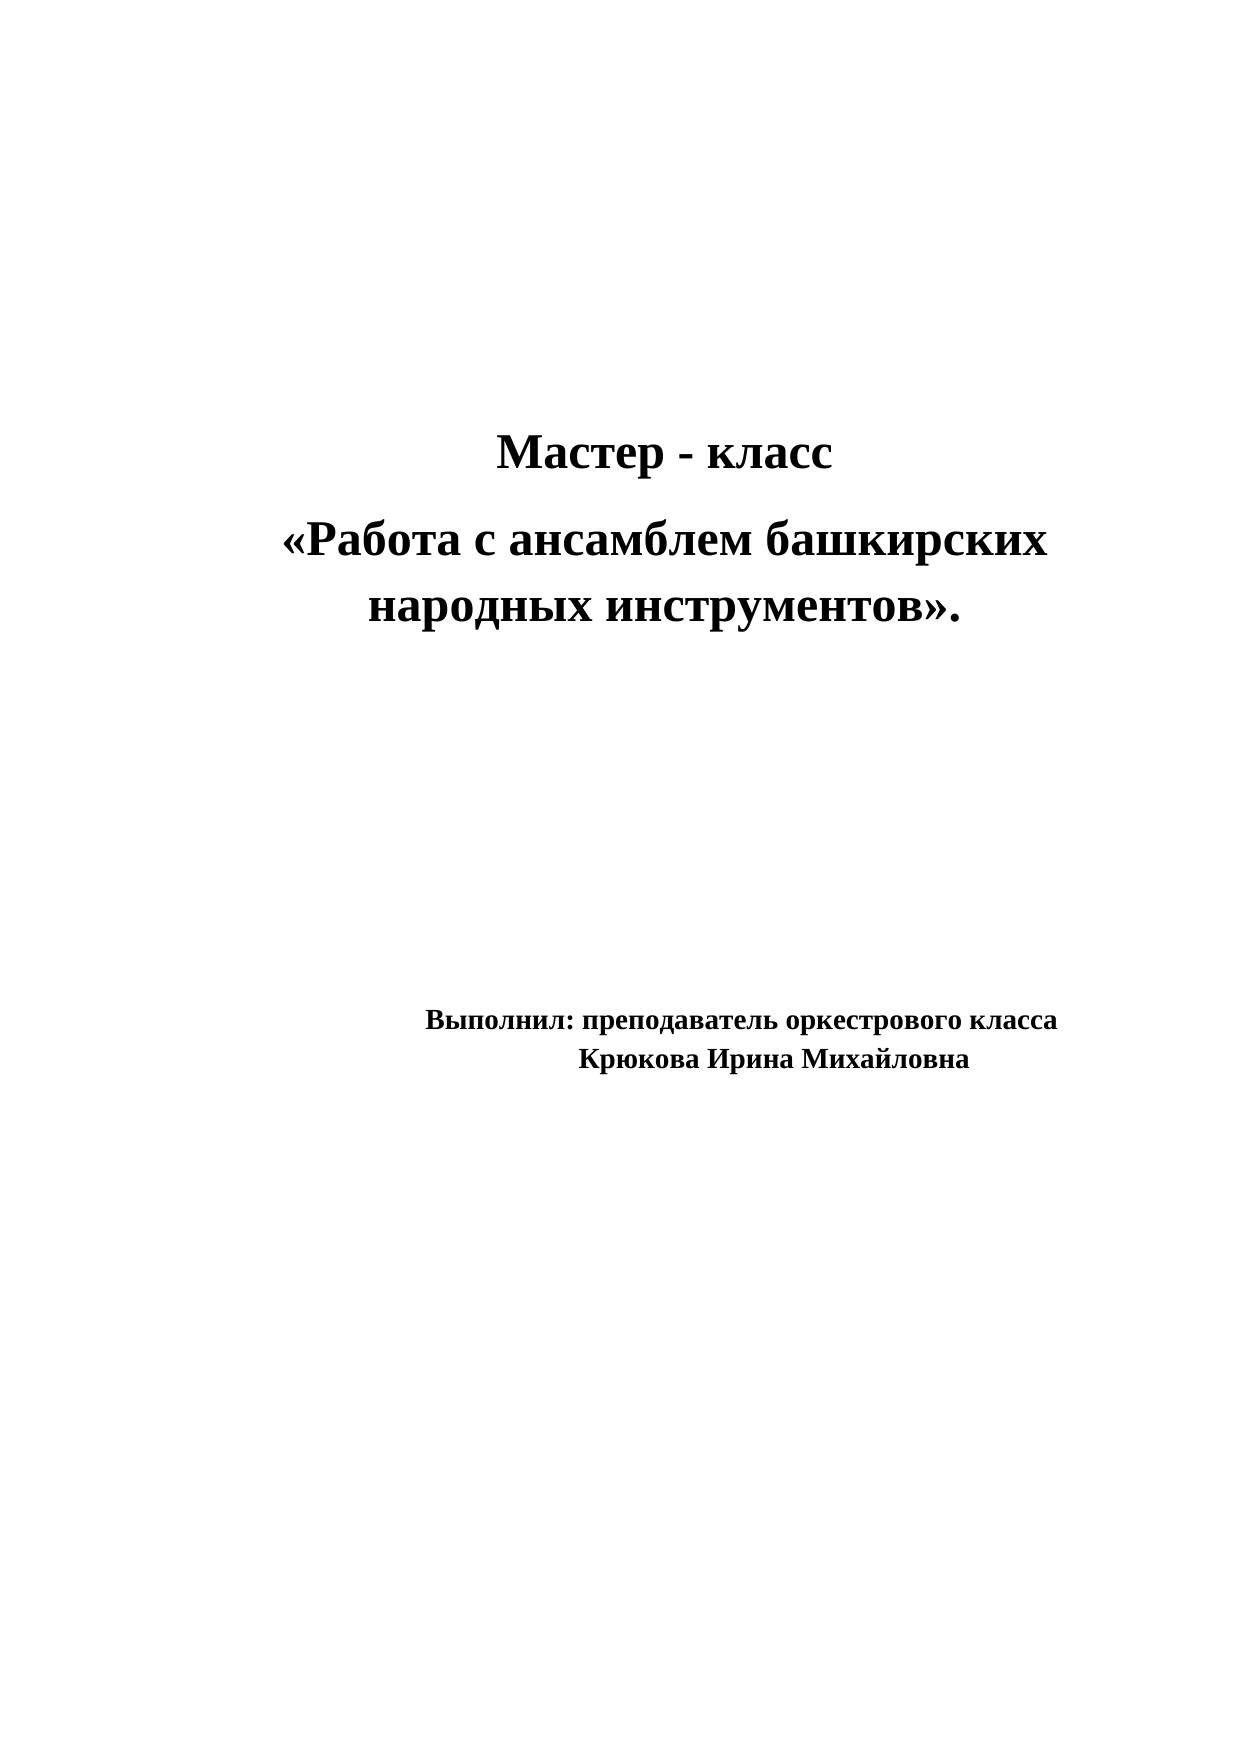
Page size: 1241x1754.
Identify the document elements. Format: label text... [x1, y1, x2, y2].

text Крюкова Ирина Михайловна [177, 1041, 1152, 1074]
text Мастер - класс [177, 422, 1152, 479]
text «Работа с ансамблем башкирских народных инструментов». [177, 509, 1152, 632]
text Выполнил: преподаватель оркестрового класса [177, 1002, 1152, 1036]
